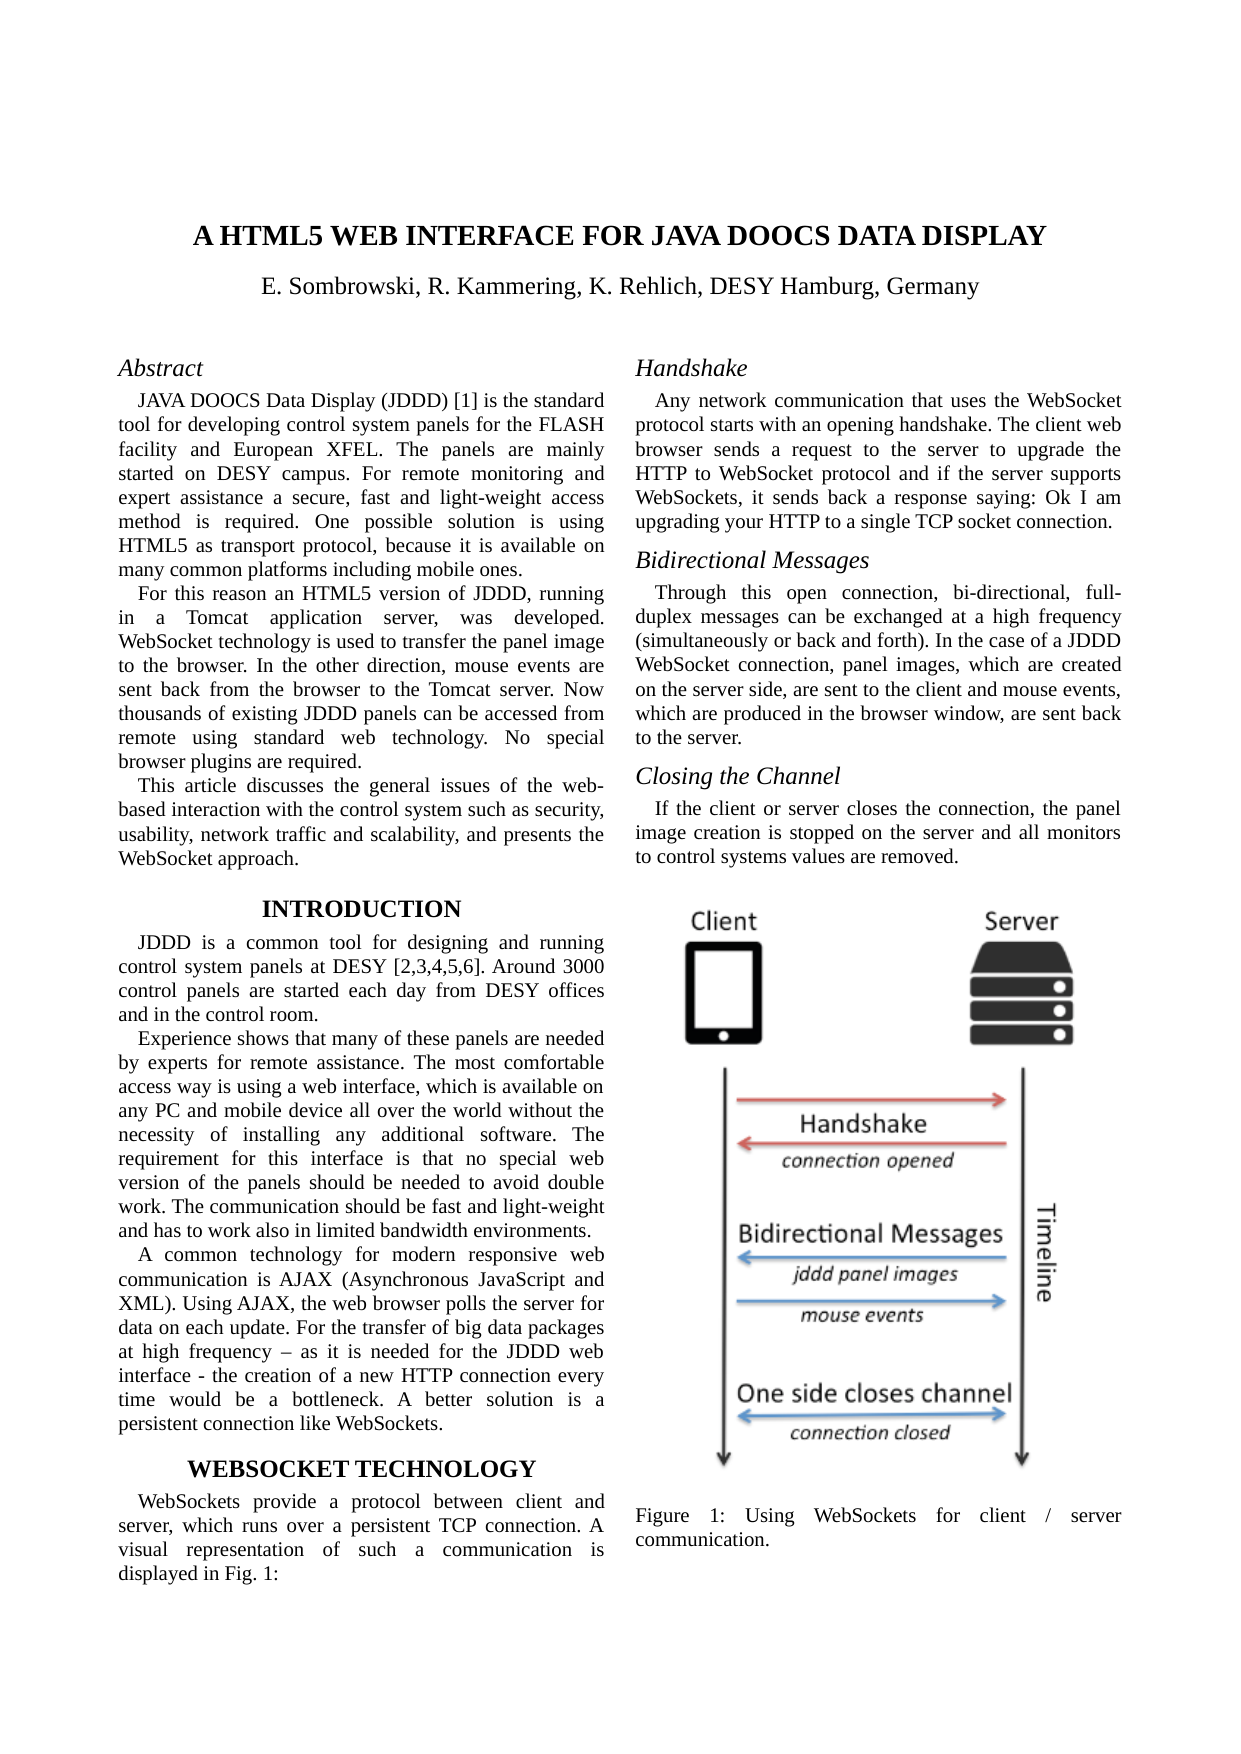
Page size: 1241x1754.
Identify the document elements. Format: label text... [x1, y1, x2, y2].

subtitle introduction [118, 894, 605, 923]
subtitle A HTML5 Web Interface for JAVA DOOCS Data Display [118, 218, 1122, 252]
text This article discusses the general issues of the web-based interaction with the control system such as security, usability, network traffic and scalability, and presents the WebSocket approach. [118, 773, 605, 869]
subtitle Closing the Channel [635, 761, 1122, 790]
text If the client or server closes the connection, the panel image creation is stopped on the server and all monitors to control systems values are removed. [635, 796, 1122, 868]
text Any network communication that uses the WebSocket protocol starts with an opening handshake. The client web browser sends a request to the server to upgrade the HTTP to WebSocket protocol and if the server supports WebSockets, it sends back a response saying: Ok I am upgrading your HTTP to a single TCP socket connection. [635, 388, 1122, 533]
text For this reason an HTML5 version of JDDD, running in a Tomcat application server, was developed. WebSocket technology is used to transfer the panel image to the browser. In the other direction, mouse events are sent back from the browser to the Tomcat server. Now thousands of existing JDDD panels can be accessed from remote using standard web technology. No special browser plugins are required. [118, 581, 605, 773]
text WebSockets provide a protocol between client and server, which runs over a persistent TCP connection. A visual representation of such a communication is displayed in Fig. 1: [118, 1489, 605, 1585]
subtitle Bidirectional Messages [635, 545, 1122, 574]
table_cell Figure 1: Using WebSockets for client / server communication. [624, 1497, 1133, 1564]
subtitle websocket technology [118, 1454, 605, 1482]
picture [665, 898, 1092, 1485]
text JAVA DOOCS Data Display (JDDD) [1] is the standard tool for developing control system panels for the FLASH facility and European XFEL. The panels are mainly started on DESY campus. For remote monitoring and expert assistance a secure, fast and light-weight access method is required. One possible solution is using HTML5 as transport protocol, because it is available on many common platforms including mobile ones. [118, 388, 605, 581]
table_header [624, 893, 1133, 1497]
text Through this open connection, bi-directional, full-duplex messages can be exchanged at a high frequency (simultaneously or back and forth). In the case of a JDDD WebSocket connection, panel images, which are created on the server side, are sent to the client and mouse events, which are produced in the browser window, are sent back to the server. [635, 580, 1122, 749]
text Experience shows that many of these panels are needed by experts for remote assistance. The most comfortable access way is using a web interface, which is available on any PC and mobile device all over the world without the necessity of installing any additional software. The requirement for this interface is that no special web version of the panels should be needed to avoid double work. The communication should be fast and light-weight and has to work also in limited bandwidth environments. [118, 1026, 605, 1242]
text A common technology for modern responsive web communication is AJAX (Asynchronous JavaScript and XML). Using AJAX, the web browser polls the server for data on each update. For the transfer of big data packages at high frequency – as it is needed for the JDDD web interface - the creation of a new HTTP connection every time would be a bottleneck. A better solution is a persistent connection like WebSockets. [118, 1242, 605, 1435]
title Abstract [118, 353, 605, 382]
list E. Sombrowski, R. Kammering, K. Rehlich, DESY Hamburg, Germany [118, 271, 1122, 328]
subtitle Handshake [635, 353, 1122, 382]
text JDDD is a common tool for designing and running control system panels at DESY [2,3,4,5,6]. Around 3000 control panels are started each day from DESY offices and in the control room. [118, 929, 605, 1026]
